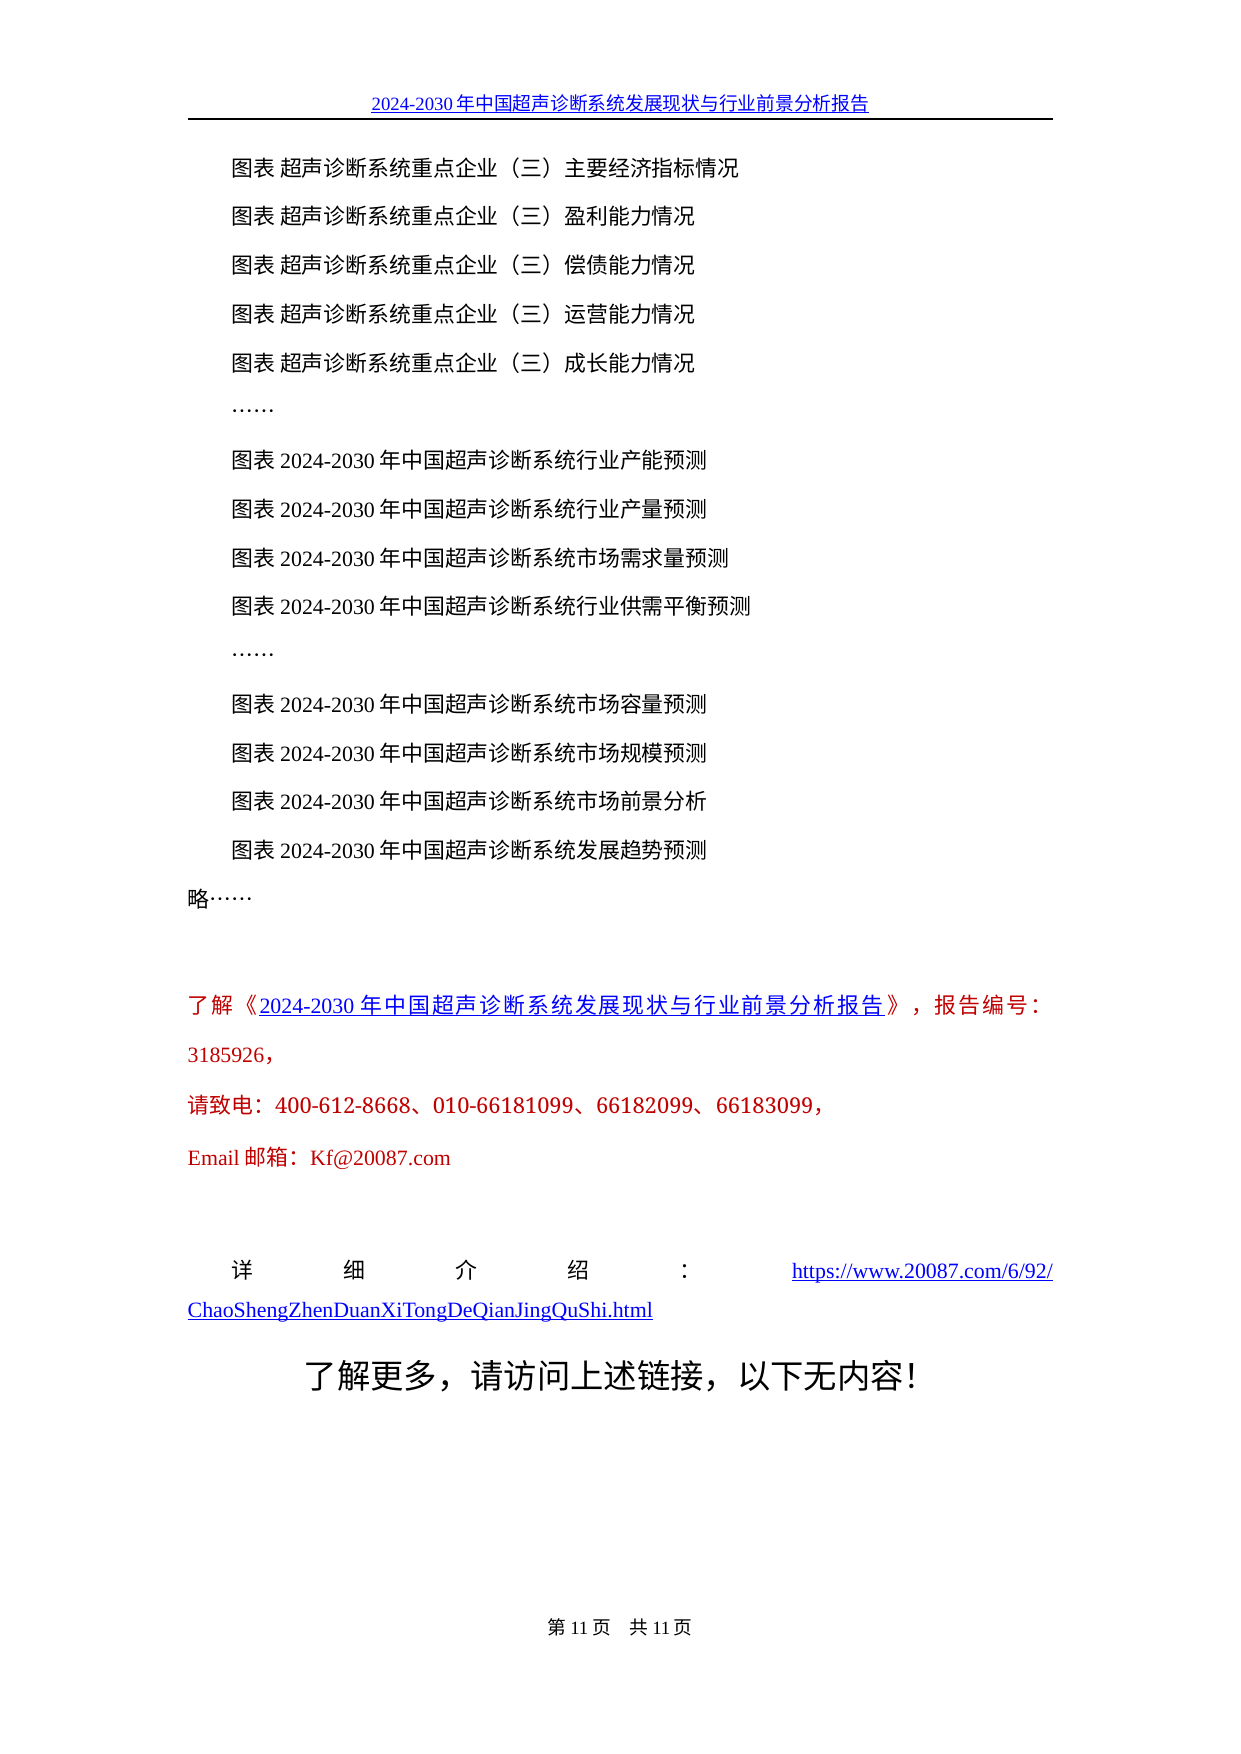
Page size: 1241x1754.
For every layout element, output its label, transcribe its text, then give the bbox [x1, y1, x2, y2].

title 了解更多，请访问上述链接，以下无内容！ [187, 1342, 1053, 1407]
text Email邮箱：Kf@20087.com [187, 1140, 1053, 1172]
text 了解《2024-2030年中国超声诊断系统发展现状与行业前景分析报告》，报告编号：3185926， [187, 988, 1053, 1069]
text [187, 150, 1053, 914]
text 详细介绍：https://www.20087.com/6/92/ChaoShengZhenDuanXiTongDeQianJingQuShi.html [187, 1253, 1053, 1326]
text 请致电：400-612-8668、010-66181099、66182099、66183099， [187, 1088, 1053, 1121]
